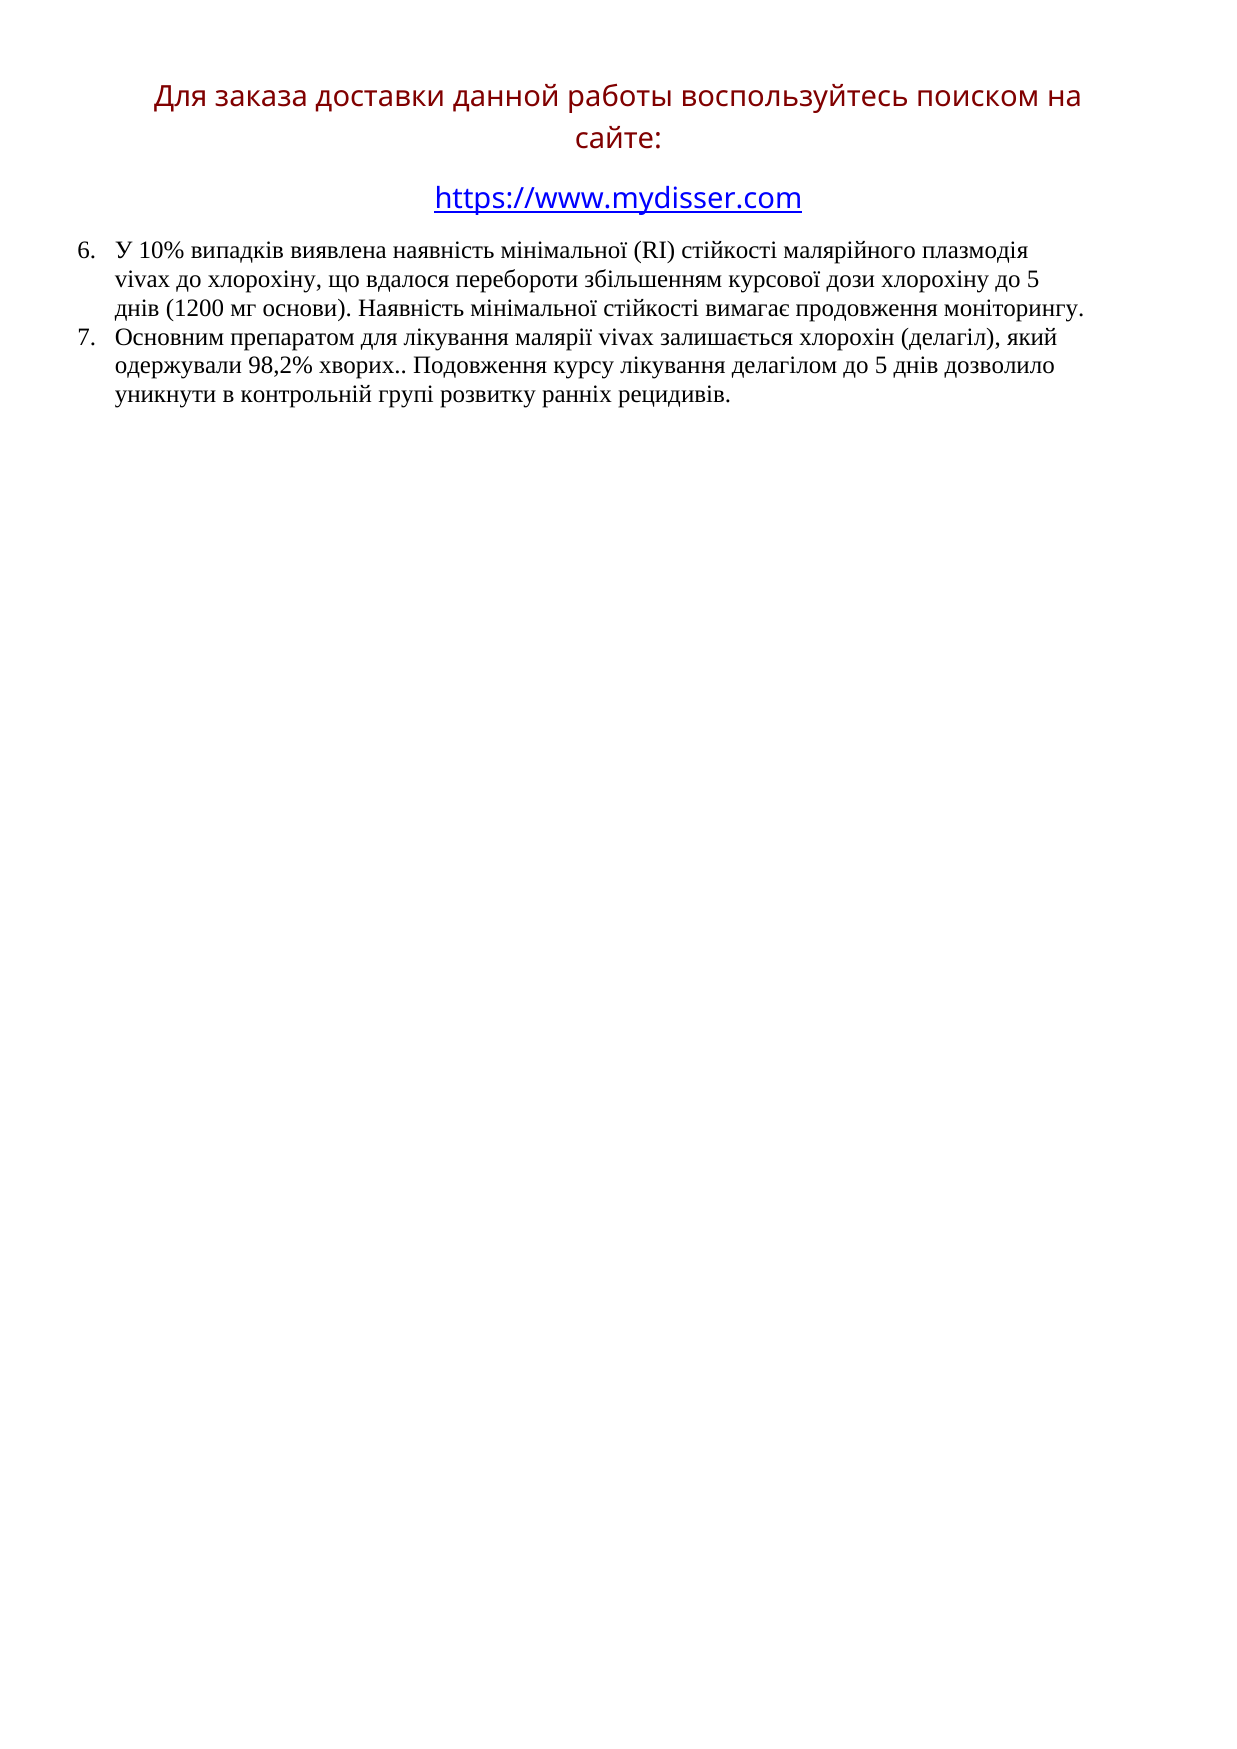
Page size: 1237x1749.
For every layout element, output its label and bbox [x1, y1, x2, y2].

table_cell [40, 236, 1086, 437]
